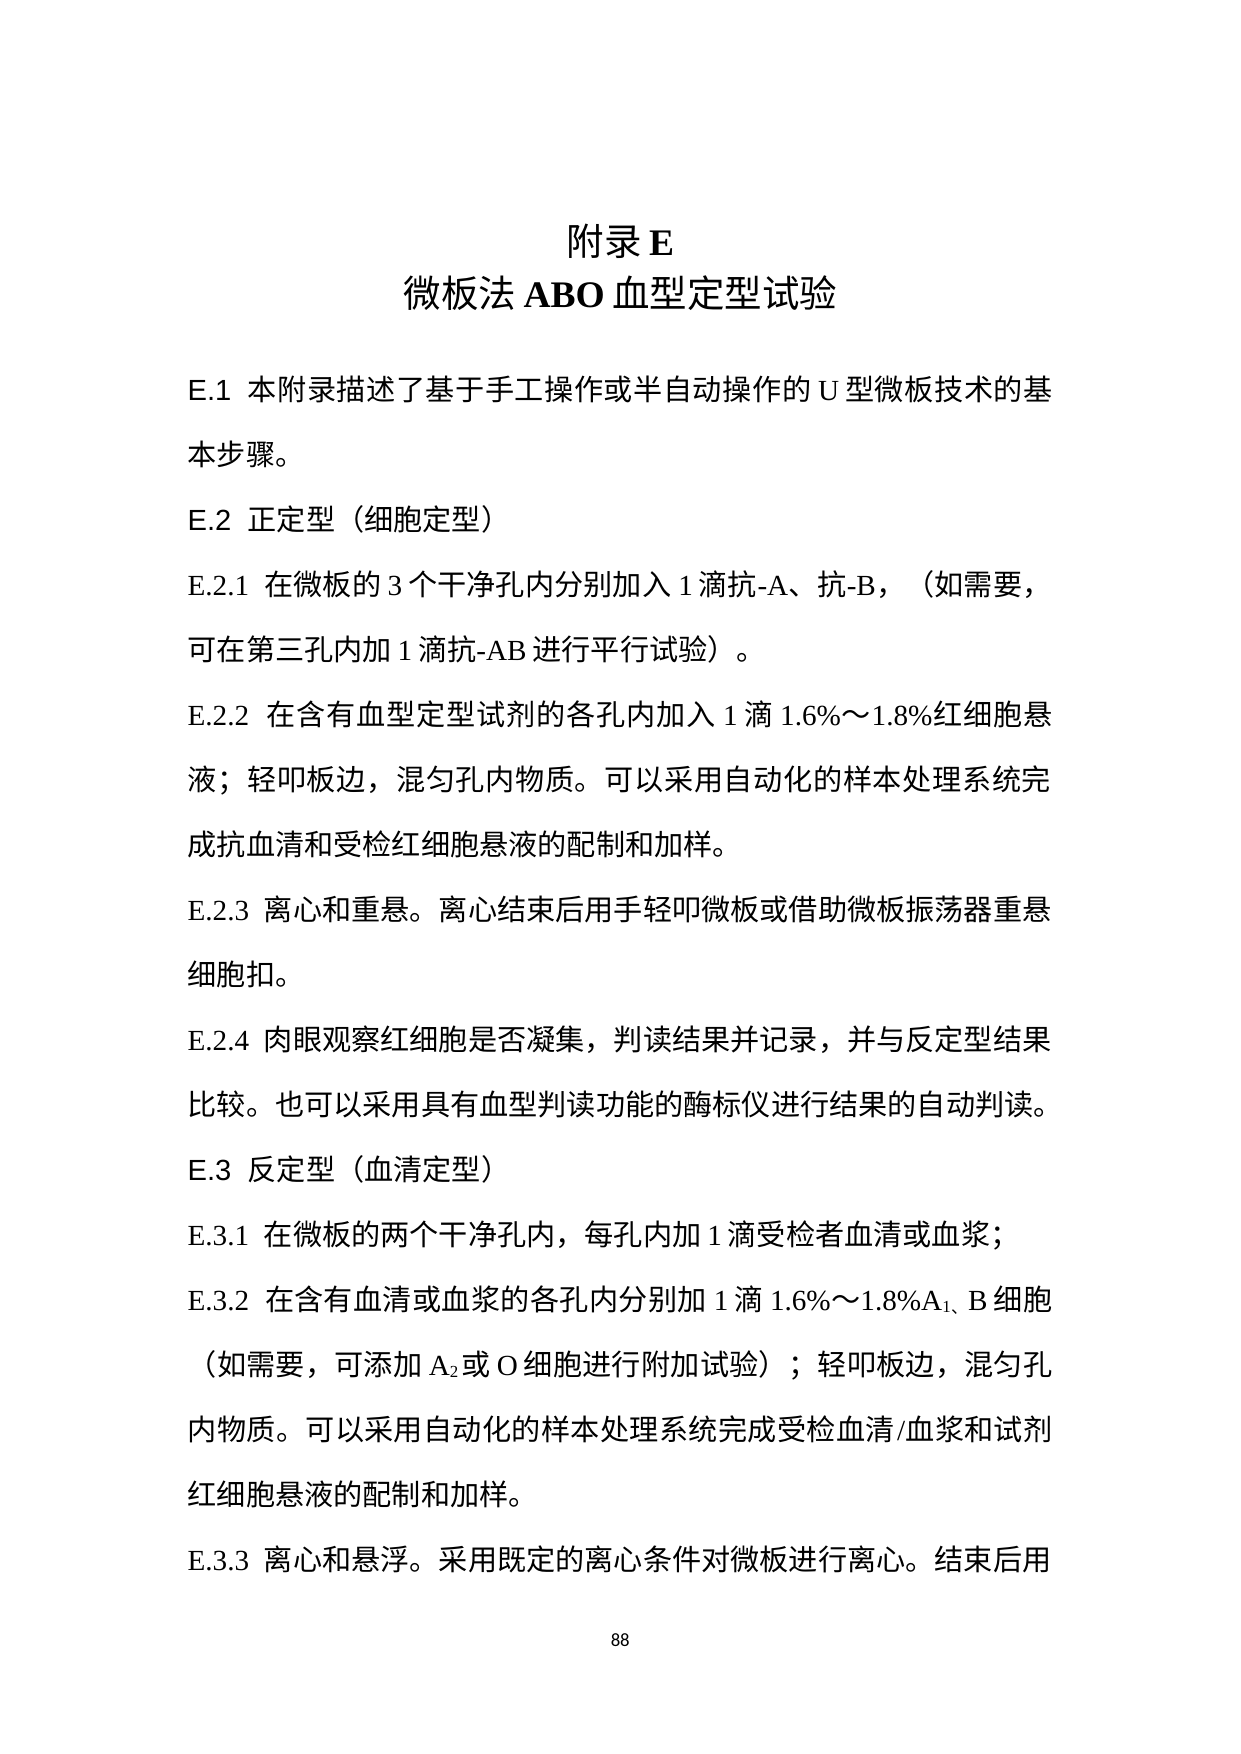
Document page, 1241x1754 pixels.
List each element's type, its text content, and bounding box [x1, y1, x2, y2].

text 附录E 微板法ABO血型定型试验 [187, 214, 1053, 317]
text E.2.4 肉眼观察红细胞是否凝集，判读结果并记录，并与反定型结果比较。也可以采用具有血型判读功能的酶标仪进行结果的自动判读。 [187, 1005, 1053, 1135]
text E.2.1 在微板的3个干净孔内分别加入1滴抗-A、抗-B，（如需要，可在第三孔内加1滴抗-AB进行平行试验）。 [187, 550, 1053, 680]
text E.2 正定型（细胞定型） [187, 485, 1053, 550]
text E.3.2 在含有血清或血浆的各孔内分别加1滴1.6%～1.8%A1、B细胞（如需要，可添加A2或O细胞进行附加试验）；轻叩板边，混匀孔内物质。可以采用自动化的样本处理系统完成受检血清/血浆和试剂红细胞悬液的配制和加样。 [187, 1265, 1053, 1525]
text E.3.1 在微板的两个干净孔内，每孔内加1滴受检者血清或血浆； [187, 1200, 1053, 1265]
text E.1 本附录描述了基于手工操作或半自动操作的U型微板技术的基本步骤。 [187, 355, 1053, 485]
text E.3 反定型（血清定型） [187, 1135, 1053, 1200]
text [187, 1525, 1053, 1590]
text E.2.2 在含有血型定型试剂的各孔内加入1滴1.6%～1.8%红细胞悬液；轻叩板边，混匀孔内物质。可以采用自动化的样本处理系统完成抗血清和受检红细胞悬液的配制和加样。 [187, 680, 1053, 875]
text E.2.3 离心和重悬。离心结束后用手轻叩微板或借助微板振荡器重悬细胞扣。 [187, 875, 1053, 1005]
